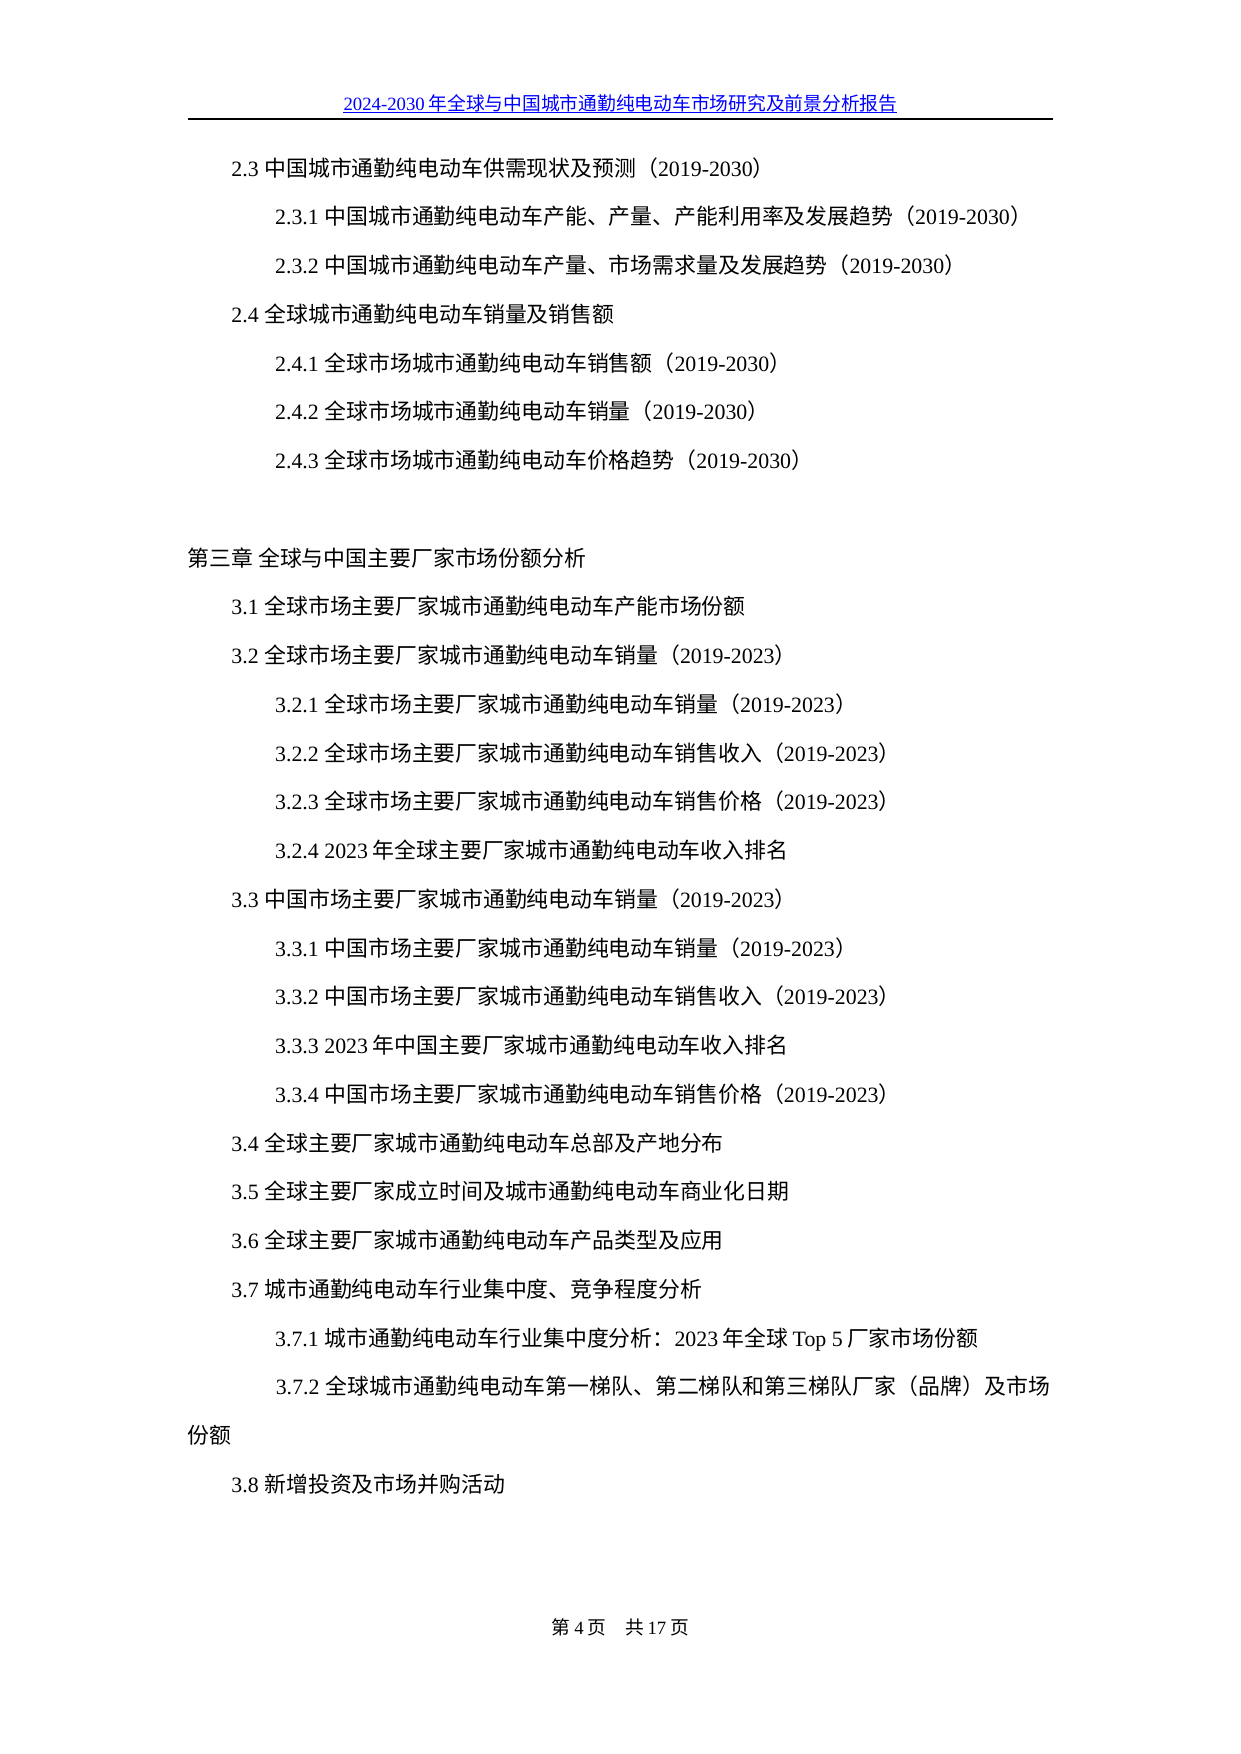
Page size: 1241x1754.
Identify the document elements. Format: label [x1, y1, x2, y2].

text [187, 150, 1053, 1499]
